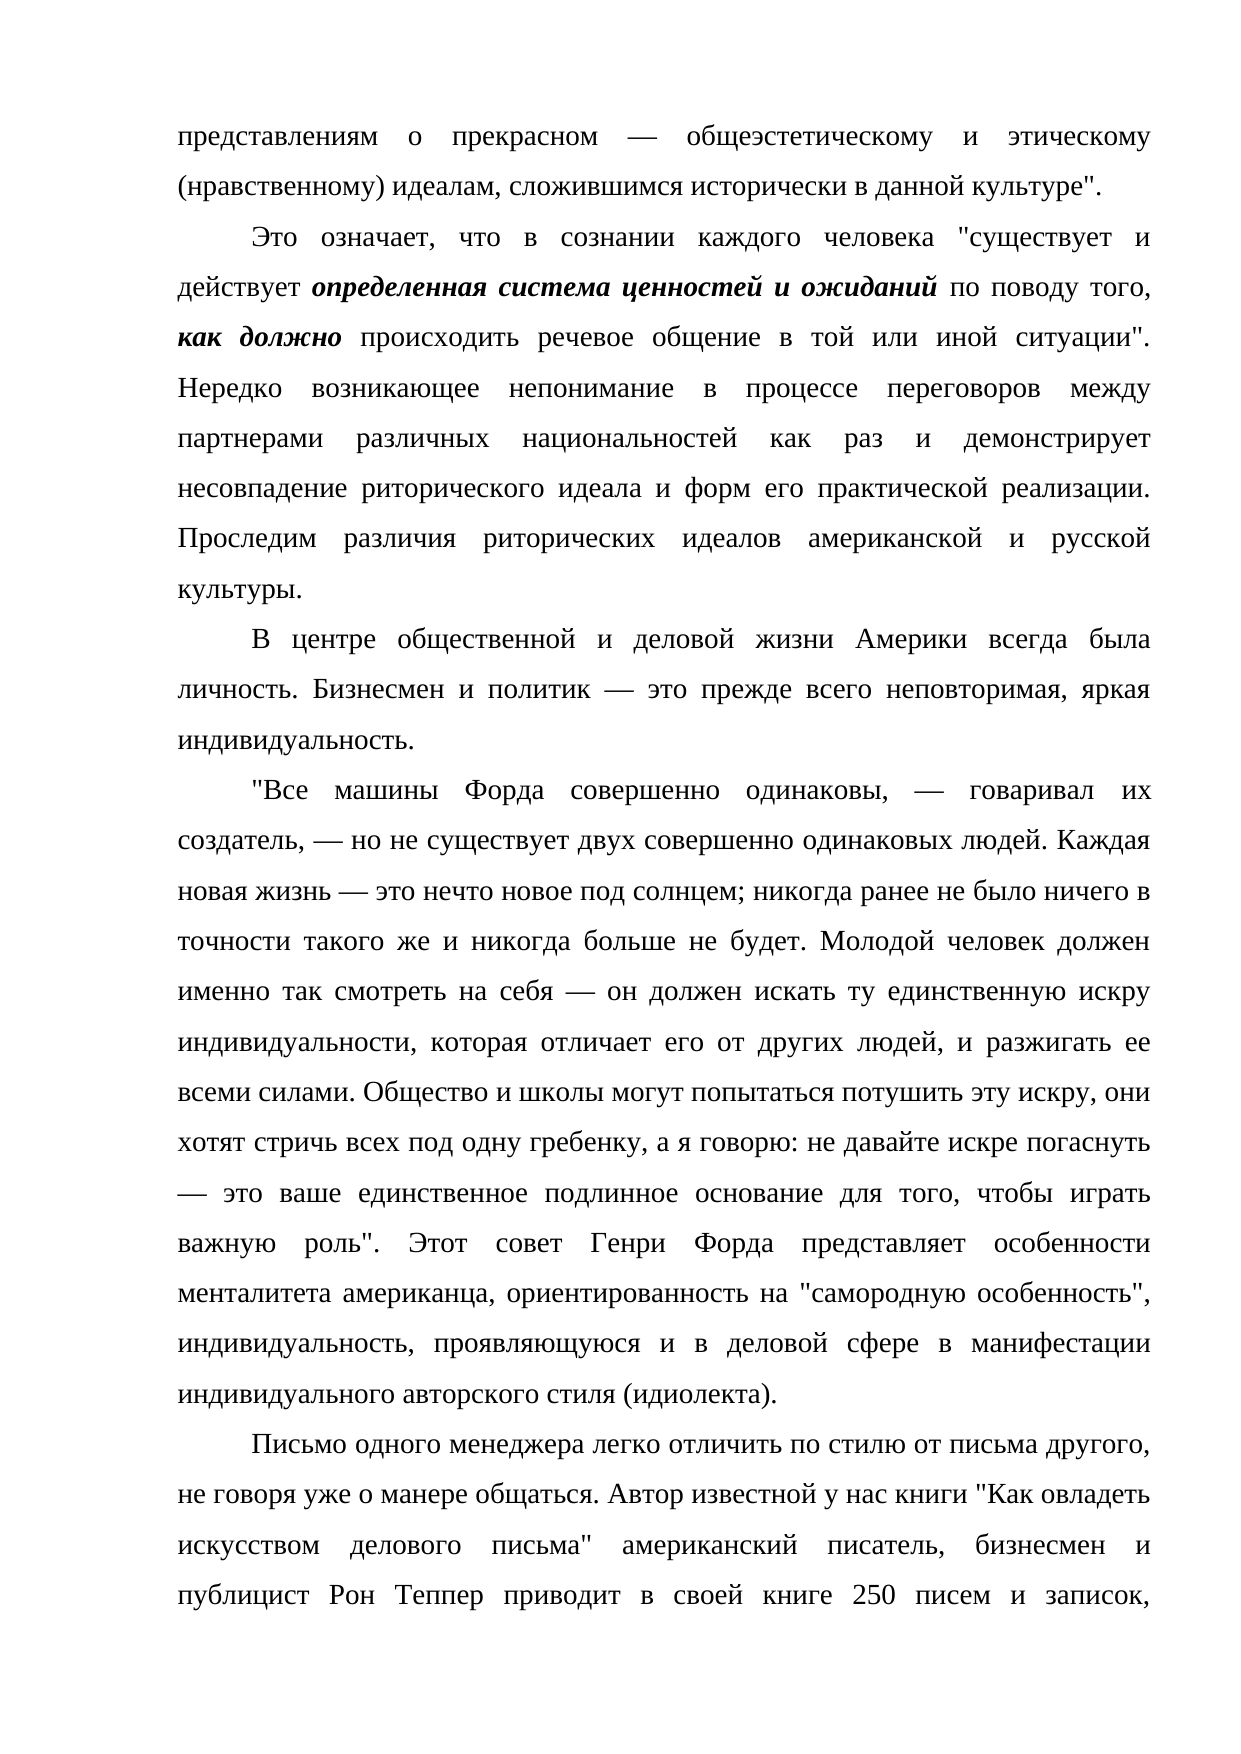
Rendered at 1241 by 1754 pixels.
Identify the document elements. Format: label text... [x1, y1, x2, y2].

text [177, 1426, 1152, 1611]
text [177, 118, 1152, 202]
text "Все машины Форда совершенно одинаковы, — говаривал их создатель, — но не существует двух совершенно одинаковых людей. Каждая новая жизнь — это нечто новое под солнцем; никогда ранее не было ничего в точности такого же и никогда больше не будет. Молодой человек должен именно так смотреть на себя — он должен искать ту единственную искру индивидуальности, которая отличает его от других людей, и разжигать ее всеми силами. Общество и школы могут попытаться потушить эту искру, они хотят стричь всех под одну гребенку, а я говорю: не давайте искре погаснуть — это ваше единственное подлинное основание для того, чтобы играть важную роль". Этот совет Генри Форда представляет особенности менталитета американца, ориентированность на "самородную особенность", индивидуальность, проявляющуюся и в деловой сфере в манифестации индивидуального авторского стиля (идиолекта). [177, 772, 1152, 1409]
text Это означает, что в сознании каждого человека "существует и действует определенная система ценностей и ожиданий по поводу того, как должно происходить речевое общение в той или иной ситуации". Нередко возникающее непонимание в процессе переговоров между партнерами различных национальностей как раз и демонстрирует несовпадение риторического идеала и форм его практической реализации. Проследим различия риторических идеалов американской и русской культуры. [177, 219, 1152, 604]
text В центре общественной и деловой жизни Америки всегда была личность. Бизнесмен и политик — это прежде всего неповторимая, яркая индивидуальность. [177, 621, 1152, 755]
